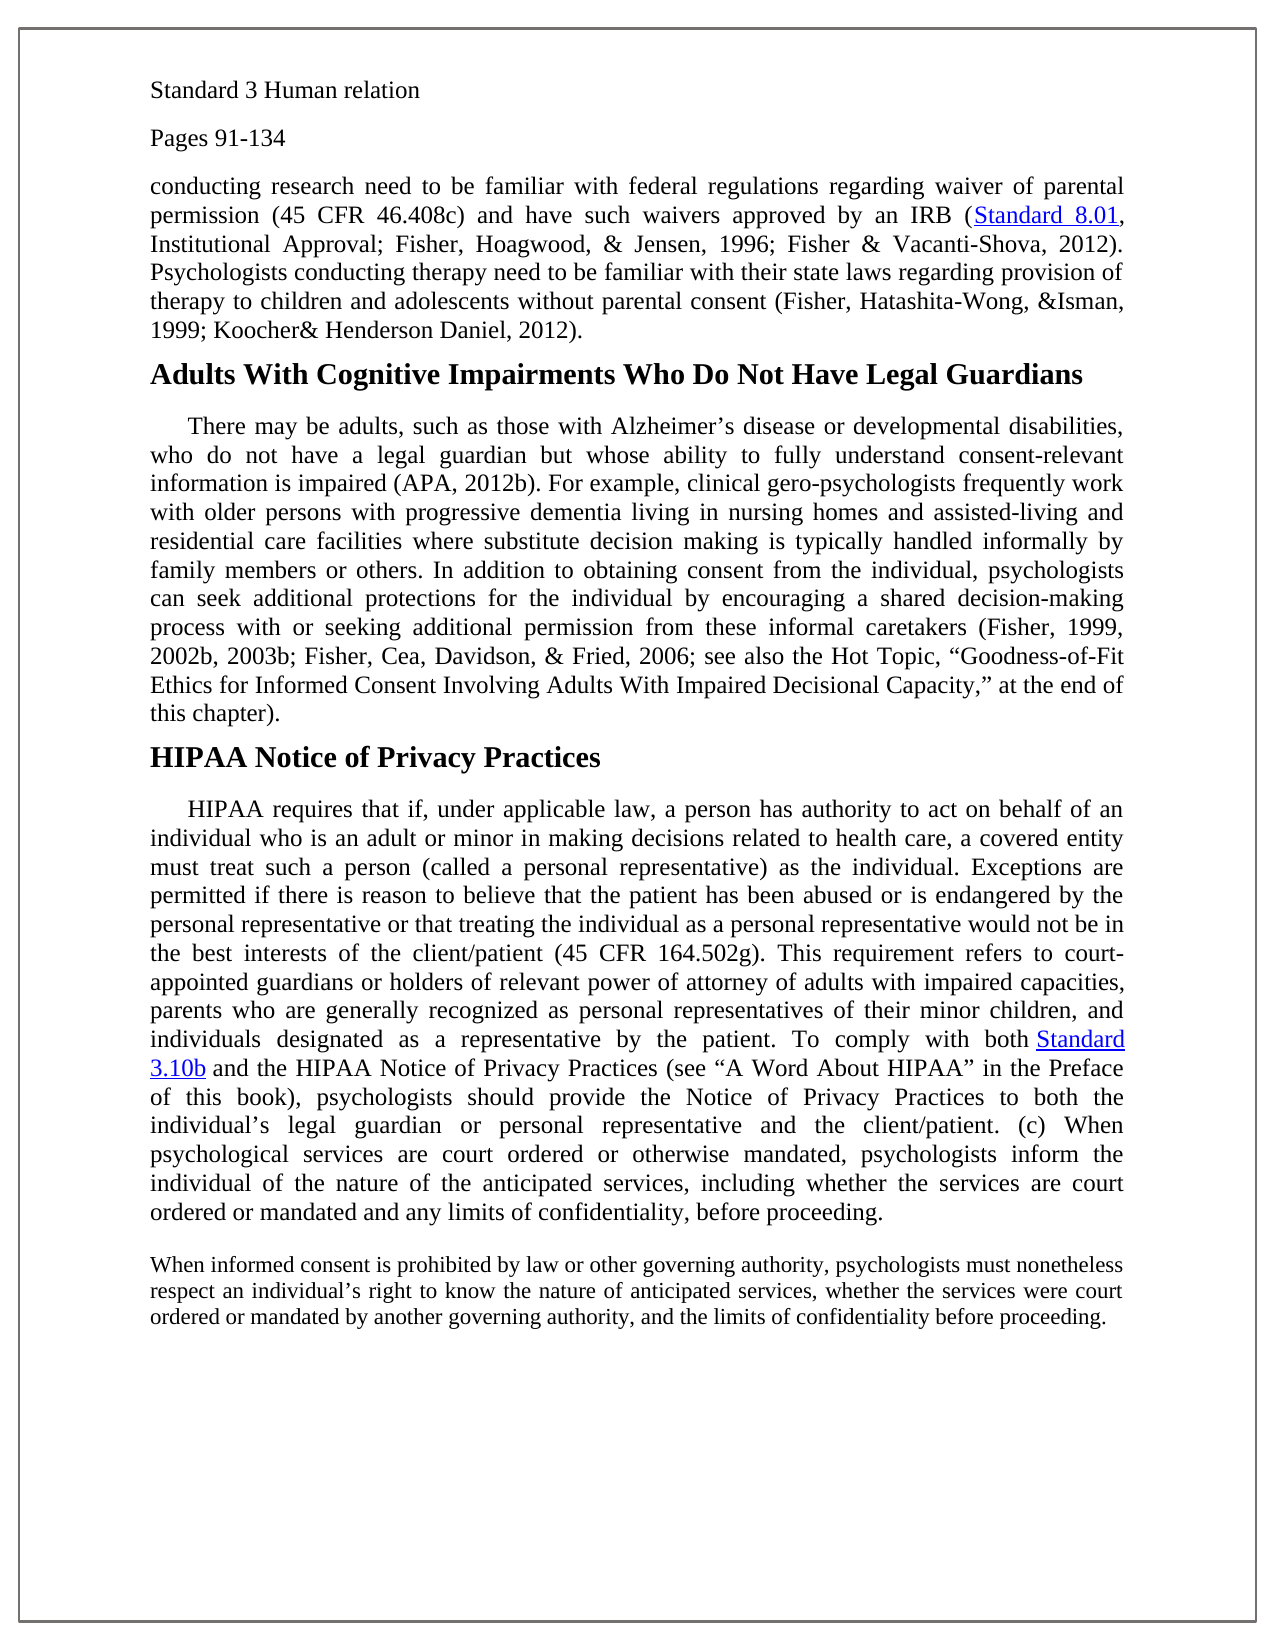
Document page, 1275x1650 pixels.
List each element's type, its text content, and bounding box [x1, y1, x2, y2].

text HIPAA Notice of Privacy Practices [150, 740, 1125, 774]
text There may be adults, such as those with Alzheimer’s disease or developmental disabilities, who do not have a legal guardian but whose ability to fully understand consent-relevant information is impaired (APA, 2012b). For example, clinical gero-psychologists frequently work with older persons with progressive dementia living in nursing homes and assisted-living and residential care facilities where substitute decision making is typically handled informally by family members or others. In addition to obtaining consent from the individual, psychologists can seek additional protections for the individual by encouraging a shared decision-making process with or seeking additional permission from these informal caretakers (Fisher, 1999, 2002b, 2003b; Fisher, Cea, Davidson, & Fried, 2006; see also the Hot Topic, “Goodness-of-Fit Ethics for Informed Consent Involving Adults With Impaired Decisional Capacity,” at the end of this chapter). [150, 411, 1125, 727]
text Adults With Cognitive Impairments Who Do Not Have Legal Guardians [150, 356, 1125, 391]
text HIPAA requires that if, under applicable law, a person has authority to act on behalf of an individual who is an adult or minor in making decisions related to health care, a covered entity must treat such a person (called a personal representative) as the individual. Exceptions are permitted if there is reason to believe that the patient has been abused or is endangered by the personal representative or that treating the individual as a personal representative would not be in the best interests of the client/patient (45 CFR 164.502g). This requirement refers to court-appointed guardians or holders of relevant power of attorney of adults with impaired capacities, parents who are generally recognized as personal representatives of their minor children, and individuals designated as a representative by the patient. To comply with both Standard 3.10b and the HIPAA Notice of Privacy Practices (see “A Word About HIPAA” in the Preface of this book), psychologists should provide the Notice of Privacy Practices to both the individual’s legal guardian or personal representative and the client/patient. (c) When psychological services are court ordered or otherwise mandated, psychologists inform the individual of the nature of the anticipated services, including whether the services are court ordered or mandated and any limits of confidentiality, before proceeding. [150, 794, 1125, 1226]
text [150, 171, 1125, 344]
text When informed consent is prohibited by law or other governing authority, psychologists must nonetheless respect an individual’s right to know the nature of anticipated services, whether the services were court ordered or mandated by another governing authority, and the limits of confidentiality before proceeding. [150, 1251, 1125, 1330]
